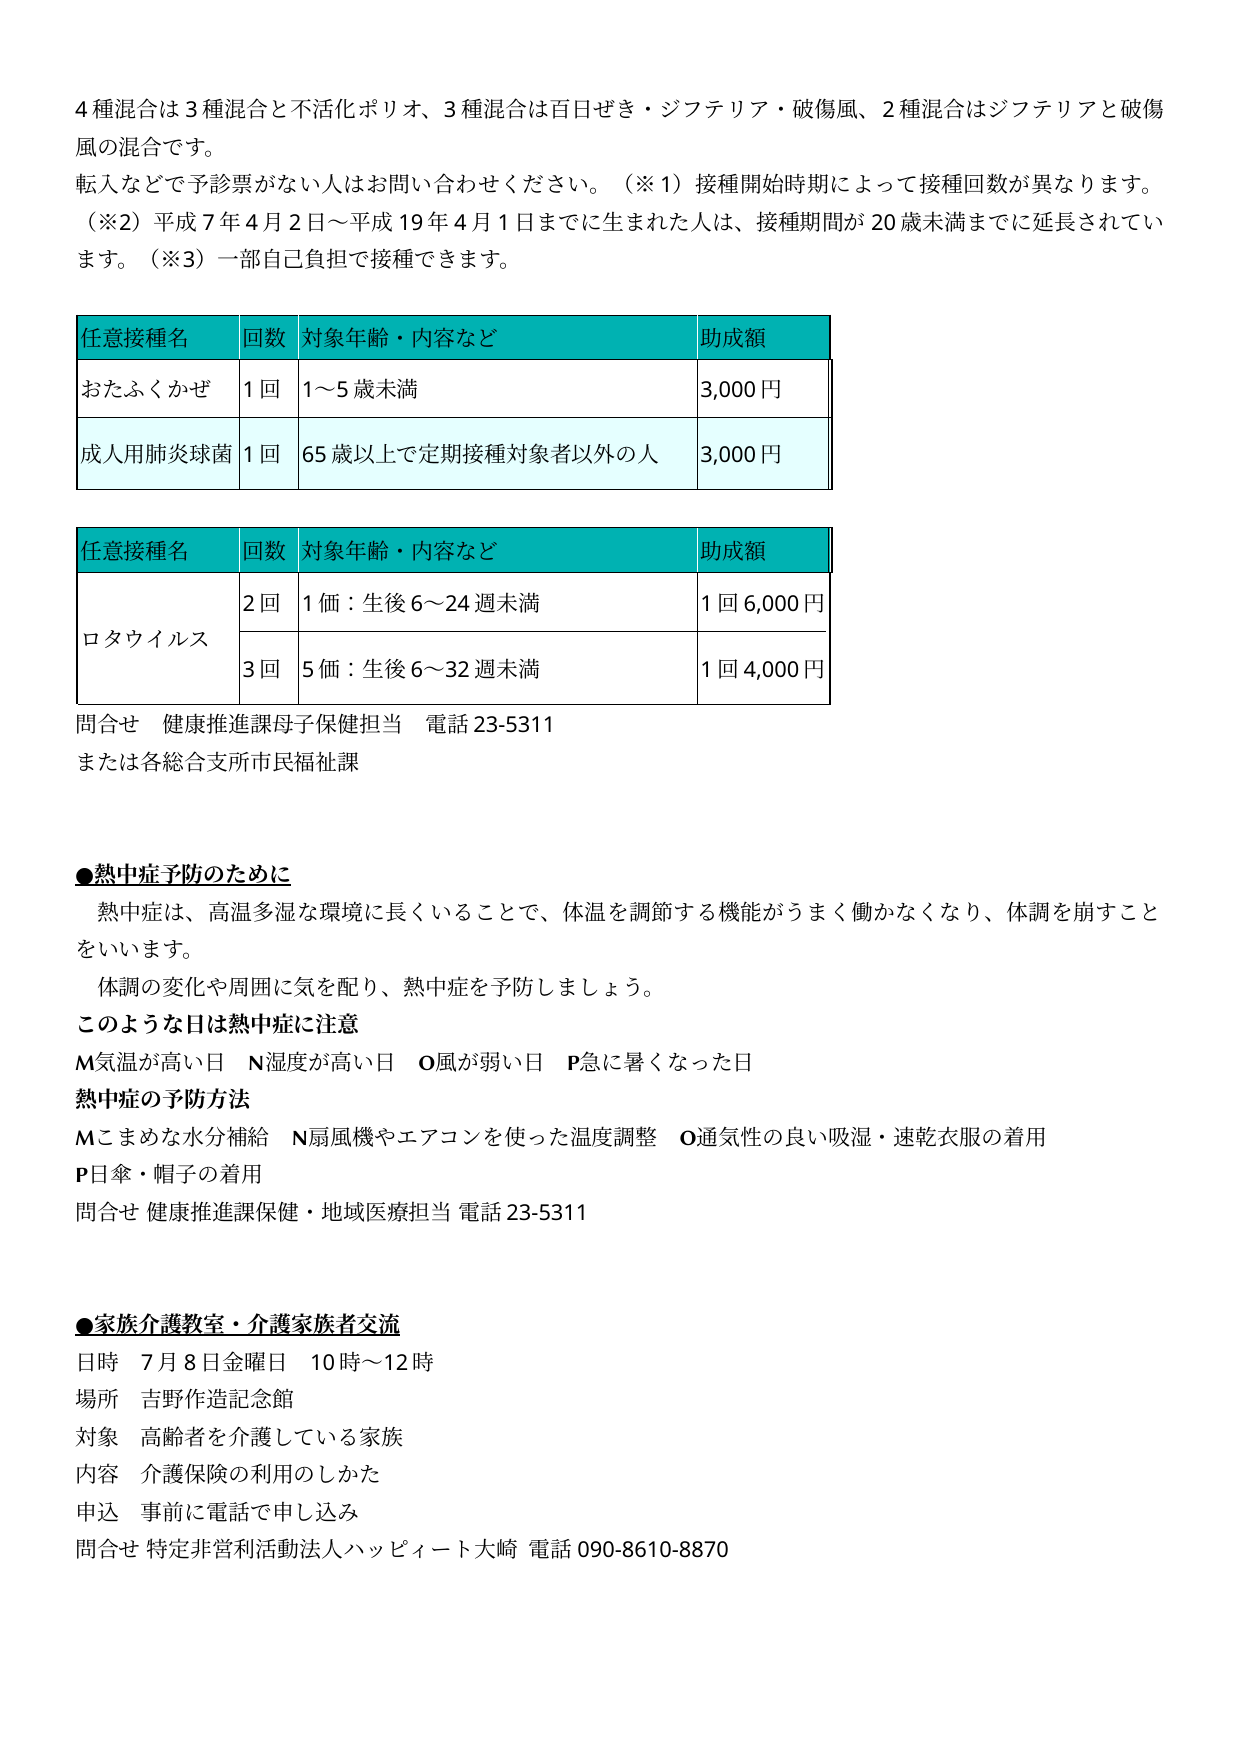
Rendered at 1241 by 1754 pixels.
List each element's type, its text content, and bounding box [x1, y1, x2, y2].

table_cell 1回4,000円 [698, 631, 829, 704]
text 転入などで予診票がない人はお問い合わせください。（※1）接種開始時期によって接種回数が異なります。（※2）平成7年4月2日～平成19年4月1日までに生まれた人は、接種期間が20歳未満までに延長されています。（※3）一部自己負担で接種できます。 [75, 164, 1165, 277]
table_cell 5価：生後6～32週未満 [299, 632, 697, 704]
table_cell 1～5歳未満 [299, 360, 697, 417]
table_header 回数 [240, 316, 298, 359]
table_cell ロタウイルス [78, 573, 239, 704]
table_cell 1回 [240, 360, 298, 417]
table_header 対象年齢・内容など [299, 528, 697, 572]
text または各総合支所市民福祉課 [75, 742, 1165, 779]
table_header 任意接種名 [78, 528, 239, 572]
text 体調の変化や周囲に気を配り、熱中症を予防しましょう。 [75, 967, 1165, 1004]
text 気温が高い日 湿度が高い日 風が弱い日 急に暑くなった日 [75, 1042, 1165, 1079]
table_cell 成人用肺炎球菌 [78, 418, 239, 489]
table_cell 3回 [240, 632, 298, 704]
text 問合せ 健康推進課母子保健担当 電話23-5311 [75, 704, 1165, 742]
text 熱中症は、高温多湿な環境に長くいることで、体温を調節する機能がうまく働かなくなり、体調を崩すことをいいます。 [75, 892, 1165, 967]
text 熱中症の予防方法 [75, 1079, 1165, 1117]
table_cell 2回 [240, 573, 298, 631]
table_cell 1価：生後6～24週未満 [299, 573, 697, 631]
table_header 対象年齢・内容など [299, 316, 697, 359]
table_cell 1回 [240, 418, 298, 489]
text ●熱中症予防のために [75, 854, 1165, 892]
text このような日は熱中症に注意 [75, 1004, 1165, 1042]
text 4種混合は3種混合と不活化ポリオ、3種混合は百日ぜき・ジフテリア・破傷風、2種混合はジフテリアと破傷風の混合です。 [75, 89, 1165, 164]
text 日時 7月8日金曜日 10時～12時 [75, 1342, 1165, 1379]
text 対象 高齢者を介護している家族 [75, 1417, 1165, 1454]
text 日傘・帽子の着用 [75, 1154, 1165, 1192]
text こまめな水分補給 扇風機やエアコンを使った温度調整 通気性の良い吸湿・速乾衣服の着用 [75, 1117, 1165, 1154]
table_cell おたふくかぜ [78, 360, 239, 417]
text 場所 吉野作造記念館 [75, 1379, 1165, 1417]
table_header 助成額 [698, 316, 829, 359]
table_header 任意接種名 [78, 316, 239, 359]
table_header 回数 [240, 528, 298, 572]
text 問合せ 特定非営利活動法人ハッピィート大崎 電話090-8610-8870 [75, 1529, 1165, 1567]
table_cell 3,000円 [698, 360, 828, 417]
text 申込 事前に電話で申し込み [75, 1492, 1165, 1529]
text ●家族介護教室・介護家族者交流 [75, 1304, 1165, 1342]
text 内容 介護保険の利用のしかた [75, 1454, 1165, 1492]
table_cell 1回6,000円 [698, 573, 829, 631]
table_cell 3,000円 [698, 418, 828, 489]
table_header 助成額 [698, 528, 828, 572]
text 問合せ 健康推進課保健・地域医療担当 電話23-5311 [75, 1192, 1165, 1229]
table_cell 65歳以上で定期接種対象者以外の人 [299, 418, 697, 489]
